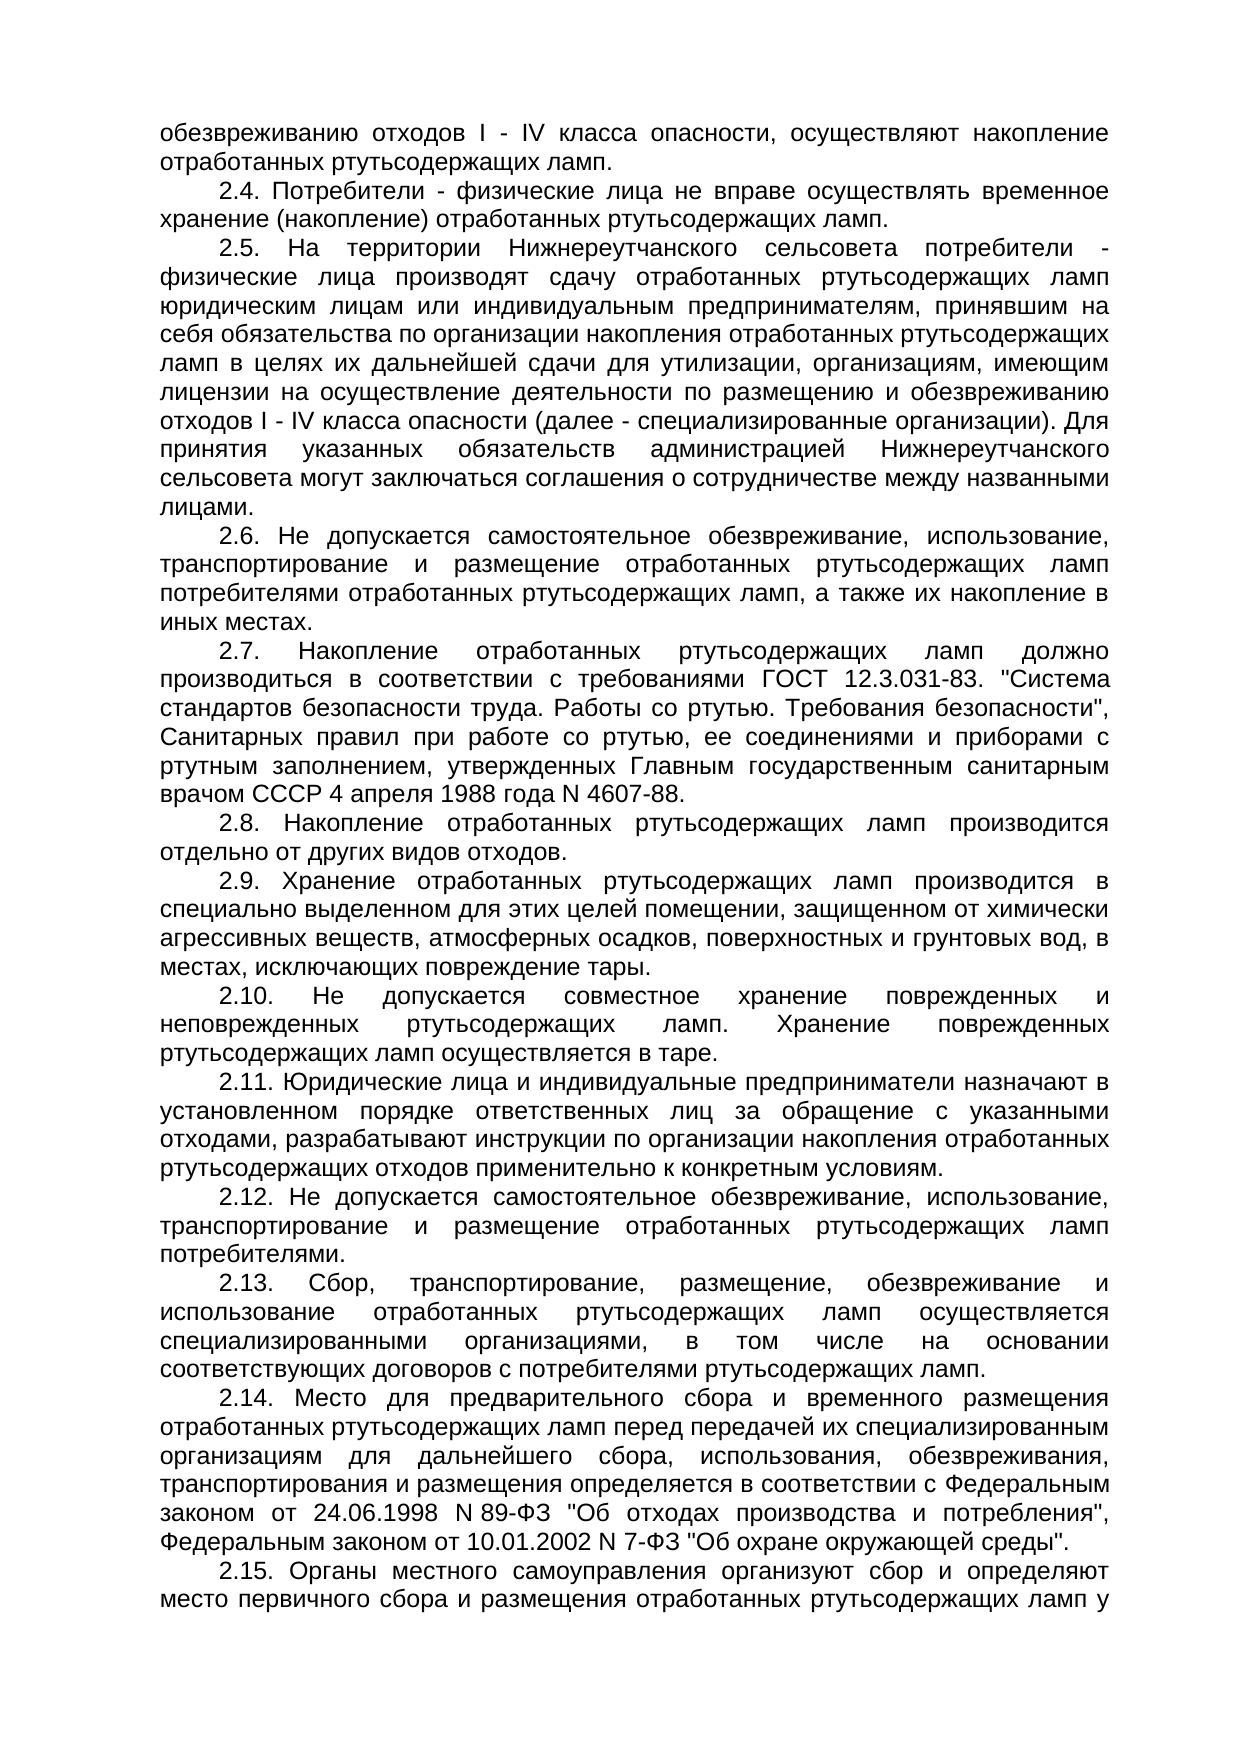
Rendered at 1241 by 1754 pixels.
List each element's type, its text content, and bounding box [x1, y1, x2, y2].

text 2.4. Потребители - физические лица не вправе осуществлять временное хранение (накопление) отработанных ртутьсодержащих ламп. [159, 176, 1110, 233]
text 2.14. Место для предварительного сбора и временного размещения отработанных ртутьсодержащих ламп перед передачей их специализированным организациям для дальнейшего сбора, использования, обезвреживания, транспортирования и размещения определяется в соответствии с Федеральным законом от 24.06.1998 N 89-ФЗ "Об отходах производства и потребления", Федеральным законом от 10.01.2002 N 7-ФЗ "Об охране окружающей среды". [159, 1383, 1110, 1556]
text 2.7. Накопление отработанных ртутьсодержащих ламп должно производиться в соответствии с требованиями ГОСТ 12.3.031-83. "Система стандартов безопасности труда. Работы со ртутью. Требования безопасности", Санитарных правил при работе со ртутью, ее соединениями и приборами с ртутным заполнением, утвержденных Главным государственным санитарным врачом СССР 4 апреля 1988 года N 4607-88. [159, 636, 1110, 808]
text 2.12. Не допускается самостоятельное обезвреживание, использование, транспортирование и размещение отработанных ртутьсодержащих ламп потребителями. [159, 1182, 1110, 1268]
text 2.6. Не допускается самостоятельное обезвреживание, использование, транспортирование и размещение отработанных ртутьсодержащих ламп потребителями отработанных ртутьсодержащих ламп, а также их накопление в иных местах. [159, 521, 1110, 636]
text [159, 1556, 1110, 1613]
text 2.13. Сбор, транспортирование, размещение, обезвреживание и использование отработанных ртутьсодержащих ламп осуществляется специализированными организациями, в том числе на основании соответствующих договоров с потребителями ртутьсодержащих ламп. [159, 1268, 1110, 1383]
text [159, 118, 1110, 176]
text 2.10. Не допускается совместное хранение поврежденных и неповрежденных ртутьсодержащих ламп. Хранение поврежденных ртутьсодержащих ламп осуществляется в таре. [159, 981, 1110, 1067]
text 2.9. Хранение отработанных ртутьсодержащих ламп производится в специально выделенном для этих целей помещении, защищенном от химически агрессивных веществ, атмосферных осадков, поверхностных и грунтовых вод, в местах, исключающих повреждение тары. [159, 866, 1110, 981]
text 2.8. Накопление отработанных ртутьсодержащих ламп производится отдельно от других видов отходов. [159, 808, 1110, 866]
text 2.5. На территории Нижнереутчанского сельсовета потребители - физические лица производят сдачу отработанных ртутьсодержащих ламп юридическим лицам или индивидуальным предпринимателям, принявшим на себя обязательства по организации накопления отработанных ртутьсодержащих ламп в целях их дальнейшей сдачи для утилизации, организациям, имеющим лицензии на осуществление деятельности по размещению и обезвреживанию отходов I - IV класса опасности (далее - специализированные организации). Для принятия указанных обязательств администрацией Нижнереутчанского сельсовета могут заключаться соглашения о сотрудничестве между названными лицами. [159, 233, 1110, 521]
text 2.11. Юридические лица и индивидуальные предприниматели назначают в установленном порядке ответственных лиц за обращение с указанными отходами, разрабатывают инструкции по организации накопления отработанных ртутьсодержащих отходов применительно к конкретным условиям. [159, 1067, 1110, 1182]
